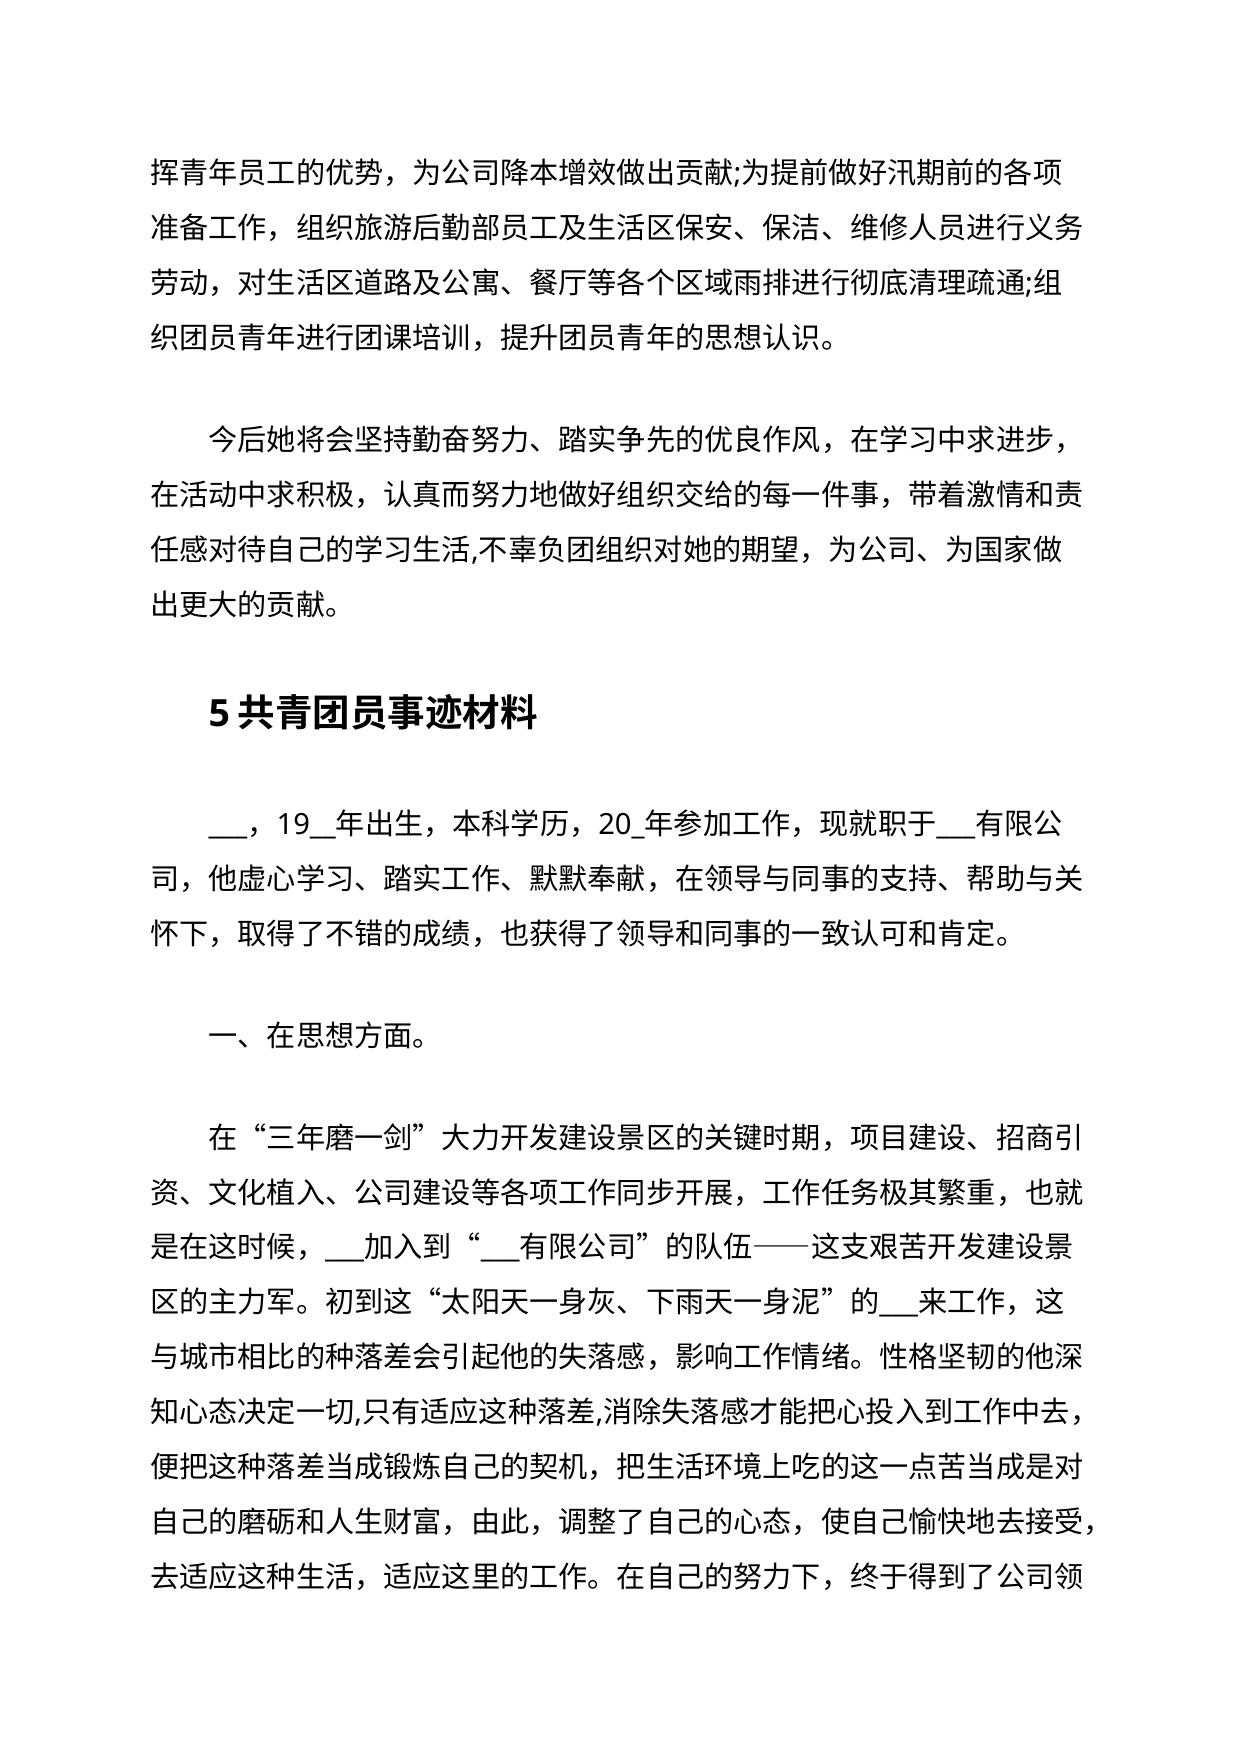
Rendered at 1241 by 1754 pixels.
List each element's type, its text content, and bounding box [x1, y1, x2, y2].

text ___，19__年出生，本科学历，20_年参加工作，现就职于___有限公司，他虚心学习、踏实工作、默默奉献，在领导与同事的支持、帮助与关怀下，取得了不错的成绩，也获得了领导和同事的一致认可和肯定。 [150, 801, 1090, 953]
text 今后她将会坚持勤奋努力、踏实争先的优良作风，在学习中求进步，在活动中求积极，认真而努力地做好组织交给的每一件事，带着激情和责任感对待自己的学习生活,不辜负团组织对她的期望，为公司、为国家做出更大的贡献。 [150, 417, 1090, 624]
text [150, 1114, 1090, 1596]
text 5共青团员事迹材料 [150, 683, 1090, 738]
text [150, 150, 1090, 357]
text 一、在思想方面。 [150, 1012, 1090, 1055]
